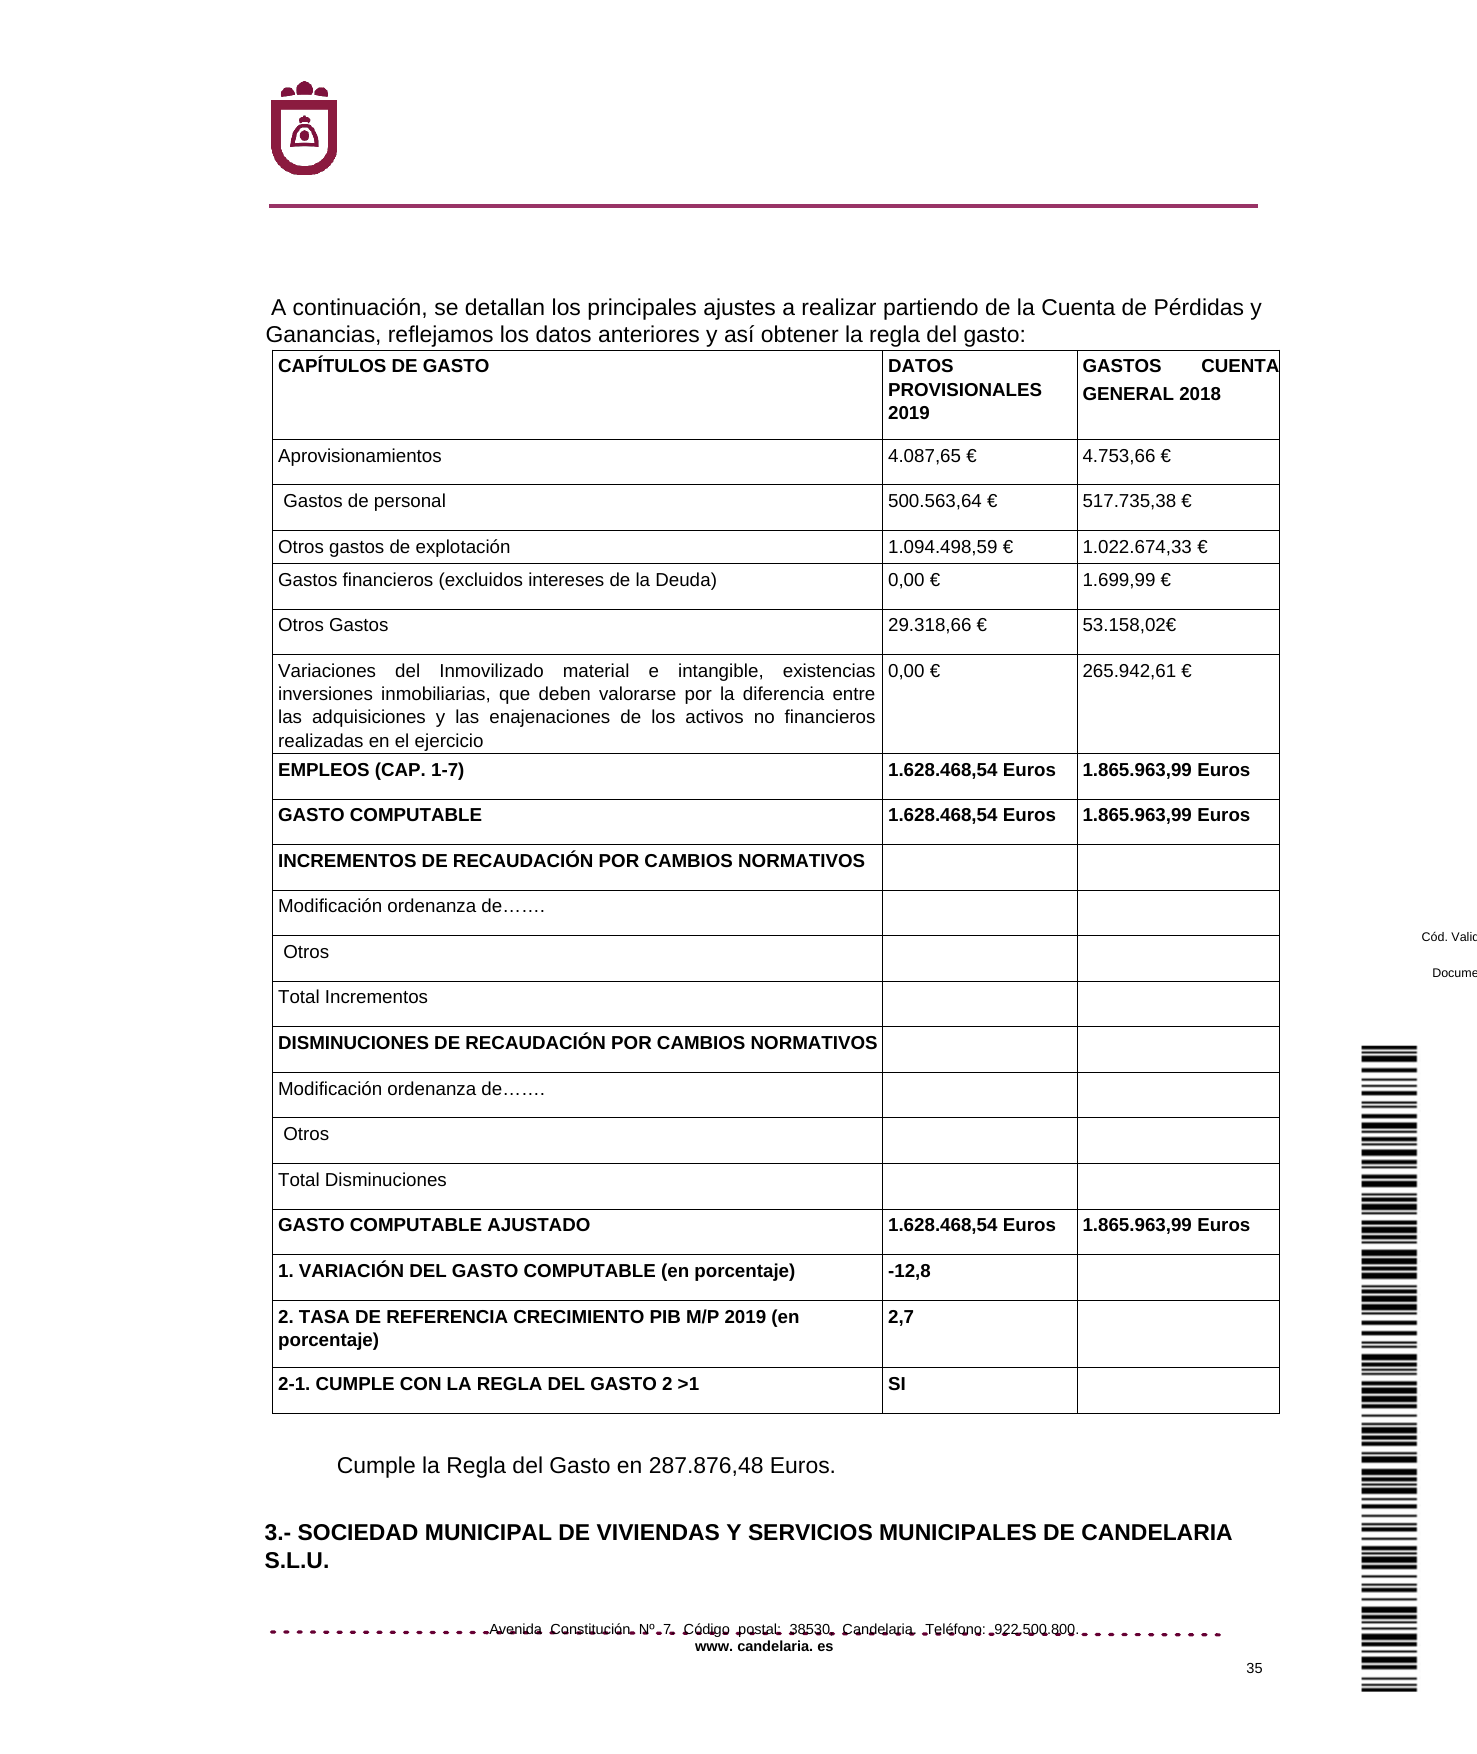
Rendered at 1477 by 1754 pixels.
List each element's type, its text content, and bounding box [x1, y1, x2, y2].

table_cell Total Incrementos [273, 982, 882, 1026]
table_cell [1078, 845, 1279, 889]
table_cell [883, 1073, 1077, 1117]
table_cell [883, 936, 1077, 981]
table_cell [1078, 1073, 1279, 1117]
table_cell GASTO COMPUTABLE [273, 800, 882, 844]
table_cell SI [883, 1368, 1077, 1412]
table_cell 1.628.468,54 Euros [883, 1210, 1077, 1254]
text S.L.U. [264, 1547, 1263, 1573]
table_cell [1078, 891, 1279, 935]
picture [271, 81, 337, 175]
table_cell 1. VARIACIÓN DEL GASTO COMPUTABLE (en porcentaje) [273, 1255, 882, 1300]
text 3.- SOCIEDAD MUNICIPAL DE VIVIENDAS Y SERVICIOS MUNICIPALES DE CANDELARIA [264, 1519, 1263, 1545]
table_cell [883, 1164, 1077, 1208]
table_cell 1.865.963,99 Euros [1078, 754, 1279, 798]
table_cell DISMINUCIONES DE RECAUDACIÓN POR CAMBIOS NORMATIVOS [273, 1027, 882, 1072]
table_cell [883, 891, 1077, 935]
table_header CAPÍTULOS DE GASTO [273, 351, 882, 439]
table_cell 2-1. CUMPLE CON LA REGLA DEL GASTO 2 >1 [273, 1368, 882, 1412]
table_cell [883, 1118, 1077, 1163]
table_cell Otros [273, 936, 882, 981]
table_cell [1078, 1027, 1279, 1072]
table_cell 53.158,02€ [1078, 610, 1279, 654]
table_cell [883, 1027, 1077, 1072]
table_cell 1.699,99 € [1078, 564, 1279, 608]
table_cell [1078, 936, 1279, 981]
table_cell 500.563,64 € [883, 485, 1077, 530]
table_cell 1.094.498,59 € [883, 531, 1077, 563]
table_cell Otros gastos de explotación [273, 531, 882, 563]
table_cell [1078, 1368, 1279, 1412]
table_cell Modificación ordenanza de……. [273, 1073, 882, 1117]
table_cell 1.865.963,99 Euros [1078, 800, 1279, 844]
table_cell Aprovisionamientos [273, 440, 882, 484]
table_cell GASTO COMPUTABLE AJUSTADO [273, 1210, 882, 1254]
table_cell INCREMENTOS DE RECAUDACIÓN POR CAMBIOS NORMATIVOS [273, 845, 882, 889]
table_cell Gastos financieros (excluidos intereses de la Deuda) [273, 564, 882, 608]
table_cell 265.942,61 € [1078, 655, 1279, 753]
table_cell [1078, 1301, 1279, 1367]
table_cell [1078, 1164, 1279, 1208]
table_cell [883, 845, 1077, 889]
table_cell 0,00 € [883, 564, 1077, 608]
table_cell 1.022.674,33 € [1078, 531, 1279, 563]
table_cell 2. TASA DE REFERENCIA CRECIMIENTO PIB M/P 2019 (en porcentaje) [273, 1301, 882, 1367]
table_cell 4.087,65 € [883, 440, 1077, 484]
table_header GASTOS CUENTA GENERAL 2018 [1078, 351, 1279, 439]
table_cell 2,7 [883, 1301, 1077, 1367]
table_cell 1.865.963,99 Euros [1078, 1210, 1279, 1254]
table_cell 517.735,38 € [1078, 485, 1279, 530]
table_cell EMPLEOS (CAP. 1-7) [273, 754, 882, 798]
table_cell -12,8 [883, 1255, 1077, 1300]
table_cell Gastos de personal [273, 485, 882, 530]
table_header DATOS PROVISIONALES 2019 [883, 351, 1077, 439]
table_cell Otros [273, 1118, 882, 1163]
table_cell [1078, 982, 1279, 1026]
table_cell Variaciones del Inmovilizado material e intangible, existencias inversiones inmobiliarias, que deben valorarse por la diferencia entre las adquisiciones y las enajenaciones de los activos no financieros realizadas en el ejercicio [273, 655, 882, 753]
table_cell 1.628.468,54 Euros [883, 800, 1077, 844]
text Cumple la Regla del Gasto en 287.876,48 Euros. [264, 1452, 1269, 1478]
table_cell [883, 982, 1077, 1026]
table_cell 4.753,66 € [1078, 440, 1279, 484]
table_cell [1078, 1118, 1279, 1163]
text A continuación, se detallan los principales ajustes a realizar partiendo de la Cuenta de Pérdidas y Ganancias, reflejamos los datos anteriores y así obtener la regla del gasto: [264, 294, 1263, 348]
table_cell 1.628.468,54 Euros [883, 754, 1077, 798]
table_cell 0,00 € [883, 655, 1077, 753]
table_cell Total Disminuciones [273, 1164, 882, 1208]
table_cell Modificación ordenanza de……. [273, 891, 882, 935]
table_cell 29.318,66 € [883, 610, 1077, 654]
table_cell Otros Gastos [273, 610, 882, 654]
picture [1362, 1046, 1420, 1691]
table_cell [1078, 1255, 1279, 1300]
